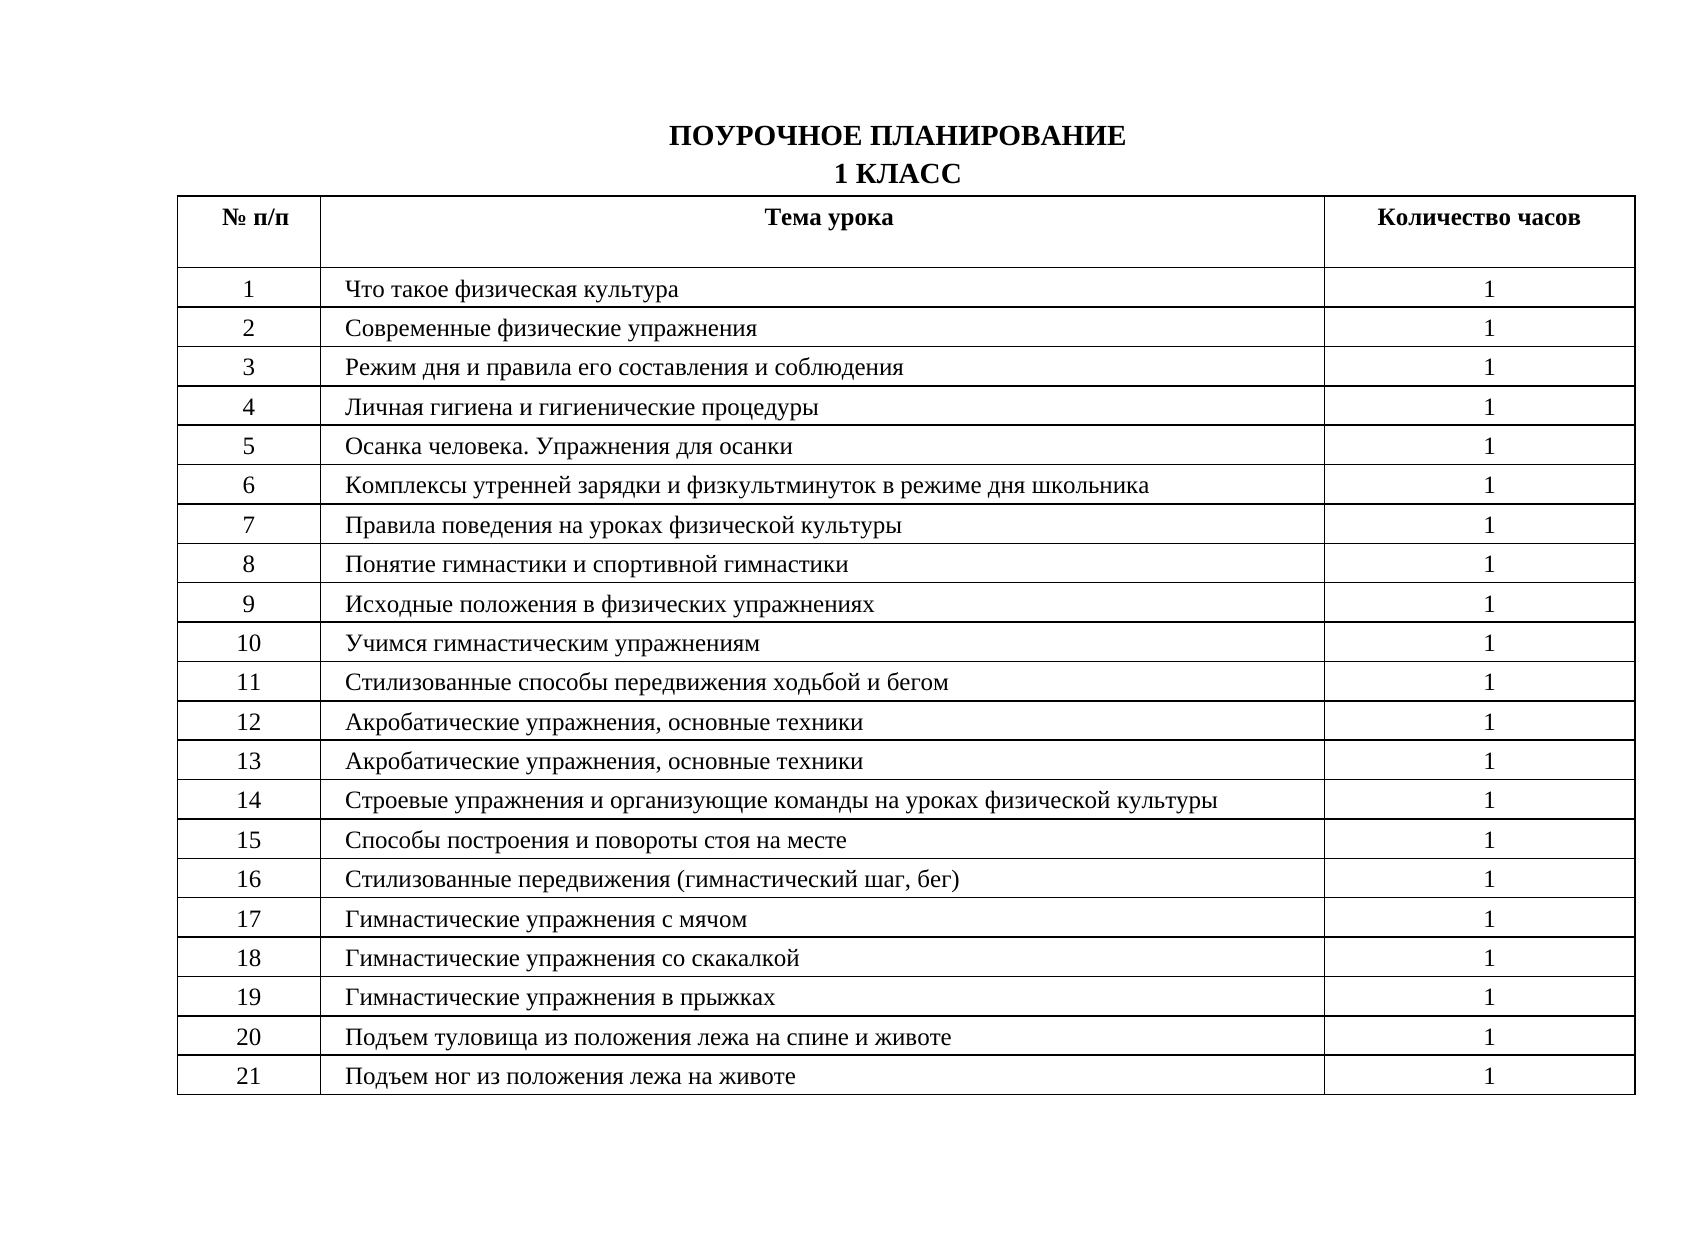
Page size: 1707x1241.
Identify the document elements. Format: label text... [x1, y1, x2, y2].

table_cell Акробатические упражнения, основные техники [321, 702, 1324, 739]
table_cell Подъем туловища из положения лежа на спине и животе [321, 1017, 1324, 1054]
table_cell 1 [1325, 780, 1634, 818]
table_cell Понятие гимнастики и спортивной гимнастики [321, 544, 1324, 582]
table_cell 13 [178, 741, 320, 779]
table_cell 5 [178, 426, 320, 464]
table_cell Подъем ног из положения лежа на животе [321, 1056, 1324, 1094]
table_cell 8 [178, 544, 320, 582]
table_cell 1 [1325, 347, 1634, 385]
table_cell 3 [178, 347, 320, 385]
table_cell Комплексы утренней зарядки и физкультминуток в режиме дня школьника [321, 465, 1324, 503]
table_cell Стилизованные передвижения (гимнастический шаг, бег) [321, 859, 1324, 897]
table_cell Правила поведения на уроках физической культуры [321, 505, 1324, 542]
table_cell Гимнастические упражнения со скакалкой [321, 938, 1324, 976]
table_cell 18 [178, 938, 320, 976]
table_cell 1 [1325, 583, 1634, 621]
table_cell 4 [178, 387, 320, 424]
table_cell 17 [178, 898, 320, 936]
table_cell 20 [178, 1017, 320, 1054]
table_cell 1 [1325, 741, 1634, 779]
table_cell 1 [1325, 426, 1634, 464]
text 1 КЛАСС [177, 157, 1618, 190]
table_cell 1 [1325, 820, 1634, 857]
table_cell 21 [178, 1056, 320, 1094]
table_header Тема урока [321, 197, 1324, 267]
table_cell 9 [178, 583, 320, 621]
table_cell 1 [178, 268, 320, 306]
table_cell Исходные положения в физических упражнениях [321, 583, 1324, 621]
table_cell Личная гигиена и гигиенические процедуры [321, 387, 1324, 424]
table_cell Современные физические упражнения [321, 308, 1324, 346]
table_cell 1 [1325, 859, 1634, 897]
table_cell 1 [1325, 1056, 1634, 1094]
table_cell Что такое физическая культура [321, 268, 1324, 306]
table_cell Учимся гимнастическим упражнениям [321, 623, 1324, 661]
table_cell 1 [1325, 938, 1634, 976]
table_cell 1 [1325, 308, 1634, 346]
table_cell 1 [1325, 1017, 1634, 1054]
table_header Количество часов [1325, 197, 1634, 267]
table_cell 1 [1325, 465, 1634, 503]
table_cell Осанка человека. Упражнения для осанки [321, 426, 1324, 464]
table_cell 1 [1325, 268, 1634, 306]
table_cell 16 [178, 859, 320, 897]
table_cell 7 [178, 505, 320, 542]
table_cell 1 [1325, 702, 1634, 739]
table_cell Строевые упражнения и организующие команды на уроках физической культуры [321, 780, 1324, 818]
table_cell Гимнастические упражнения в прыжках [321, 977, 1324, 1015]
table_cell 2 [178, 308, 320, 346]
table_cell 1 [1325, 505, 1634, 542]
text ПОУРОЧНОЕ ПЛАНИРОВАНИЕ [177, 118, 1618, 152]
table_cell 19 [178, 977, 320, 1015]
table_cell 1 [1325, 544, 1634, 582]
table_cell 1 [1325, 898, 1634, 936]
table_cell Гимнастические упражнения с мячом [321, 898, 1324, 936]
table_cell 15 [178, 820, 320, 857]
table_cell 1 [1325, 623, 1634, 661]
table_cell Стилизованные способы передвижения ходьбой и бегом [321, 662, 1324, 700]
table_cell Способы построения и повороты стоя на месте [321, 820, 1324, 857]
table_cell 1 [1325, 662, 1634, 700]
table_cell Режим дня и правила его составления и соблюдения [321, 347, 1324, 385]
table_cell 6 [178, 465, 320, 503]
table_cell 14 [178, 780, 320, 818]
table_cell Акробатические упражнения, основные техники [321, 741, 1324, 779]
table_header № п/п [178, 197, 320, 267]
table_cell 10 [178, 623, 320, 661]
table_cell 1 [1325, 977, 1634, 1015]
table_cell 12 [178, 702, 320, 739]
table_cell 11 [178, 662, 320, 700]
table_cell 1 [1325, 387, 1634, 424]
